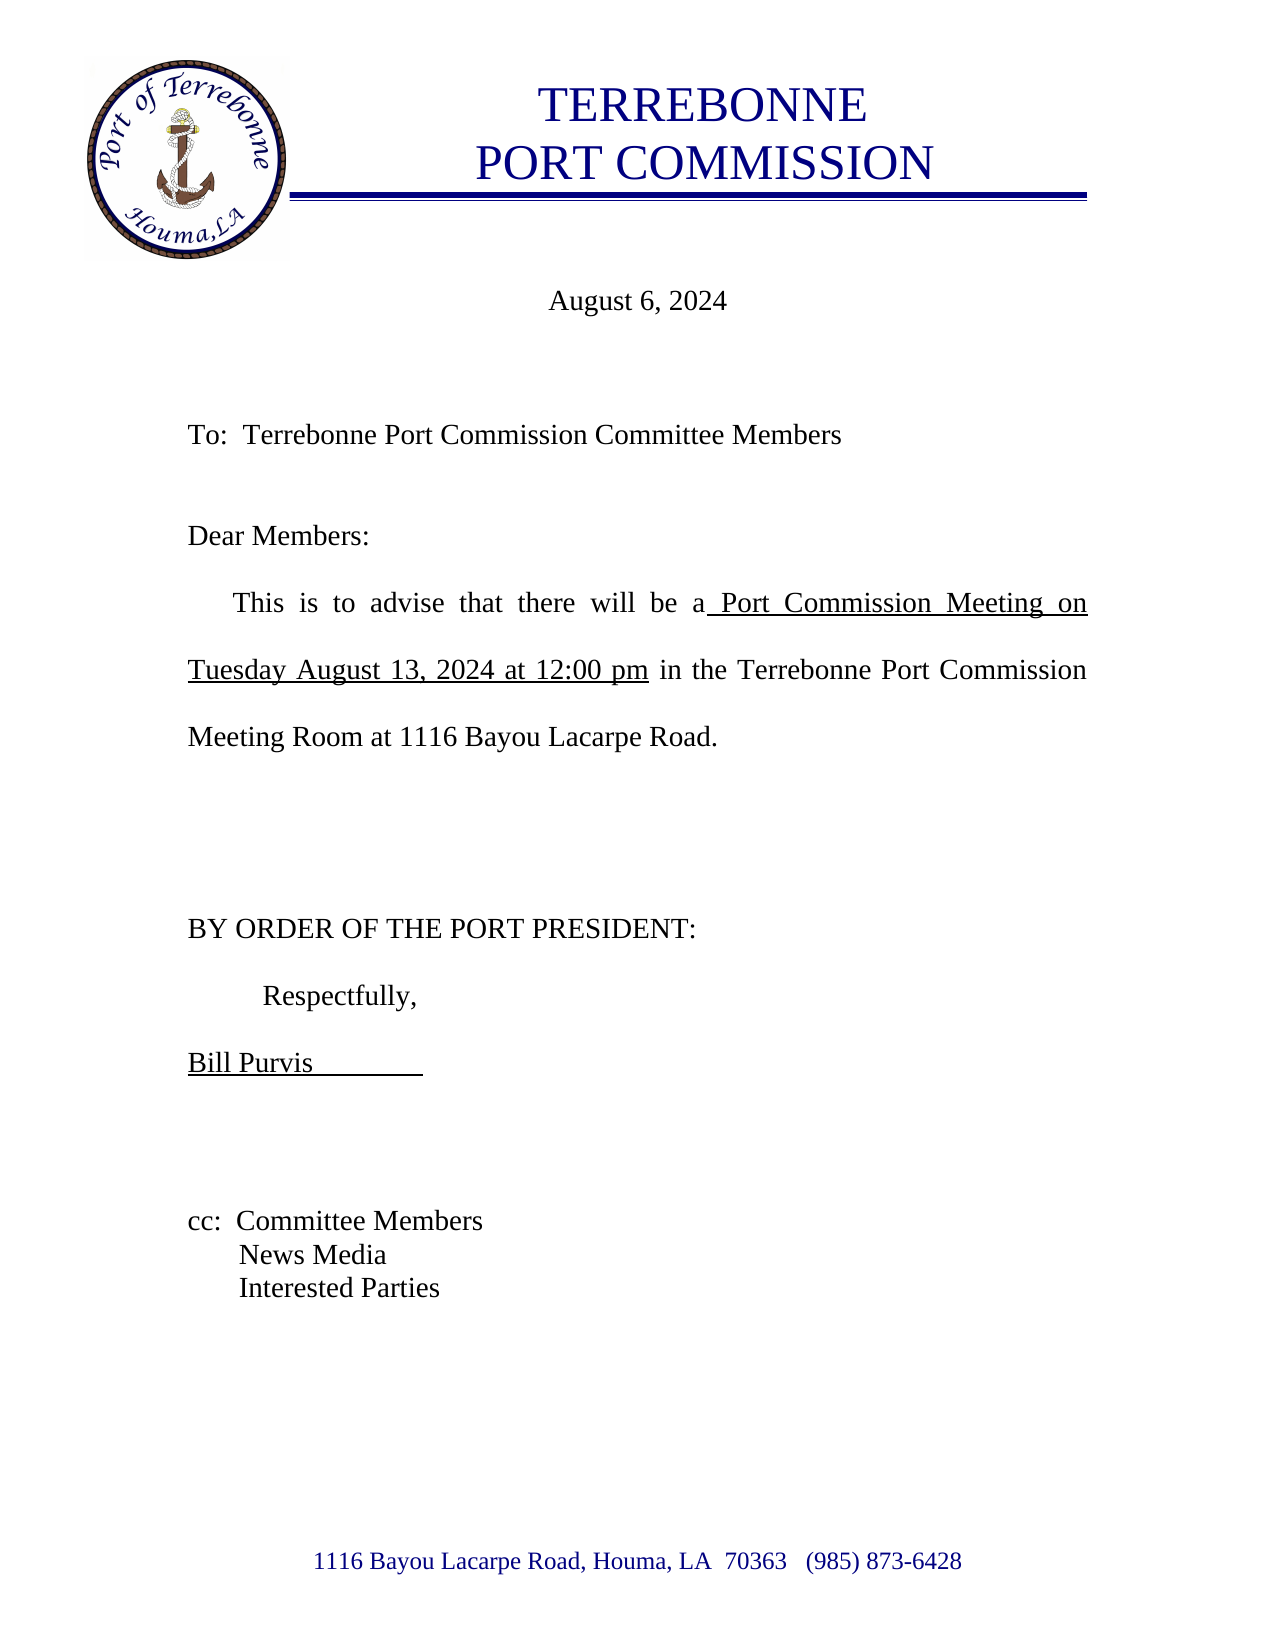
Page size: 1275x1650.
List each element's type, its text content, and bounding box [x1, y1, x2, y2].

picture [83, 56, 290, 260]
text cc: Committee Members [187, 1203, 1087, 1237]
text Interested Parties [187, 1270, 1087, 1304]
text Dear Members: [187, 518, 1087, 551]
text To: Terrebonne Port Commission Committee Members [187, 417, 1087, 451]
text This is to advise that there will be a Port Commission Meeting on Tuesday August 13, 2024 at 12:00 pm in the Terrebonne Port Commission Meeting Room at 1116 Bayou Lacarpe Road. [187, 585, 1087, 753]
text August 6, 2024 [187, 283, 1087, 317]
text Respectfully, [187, 978, 1012, 1011]
text Bill Purvis [187, 1045, 1087, 1078]
text BY ORDER OF THE PORT PRESIDENT: [187, 911, 1012, 944]
text News Media [187, 1237, 1087, 1270]
